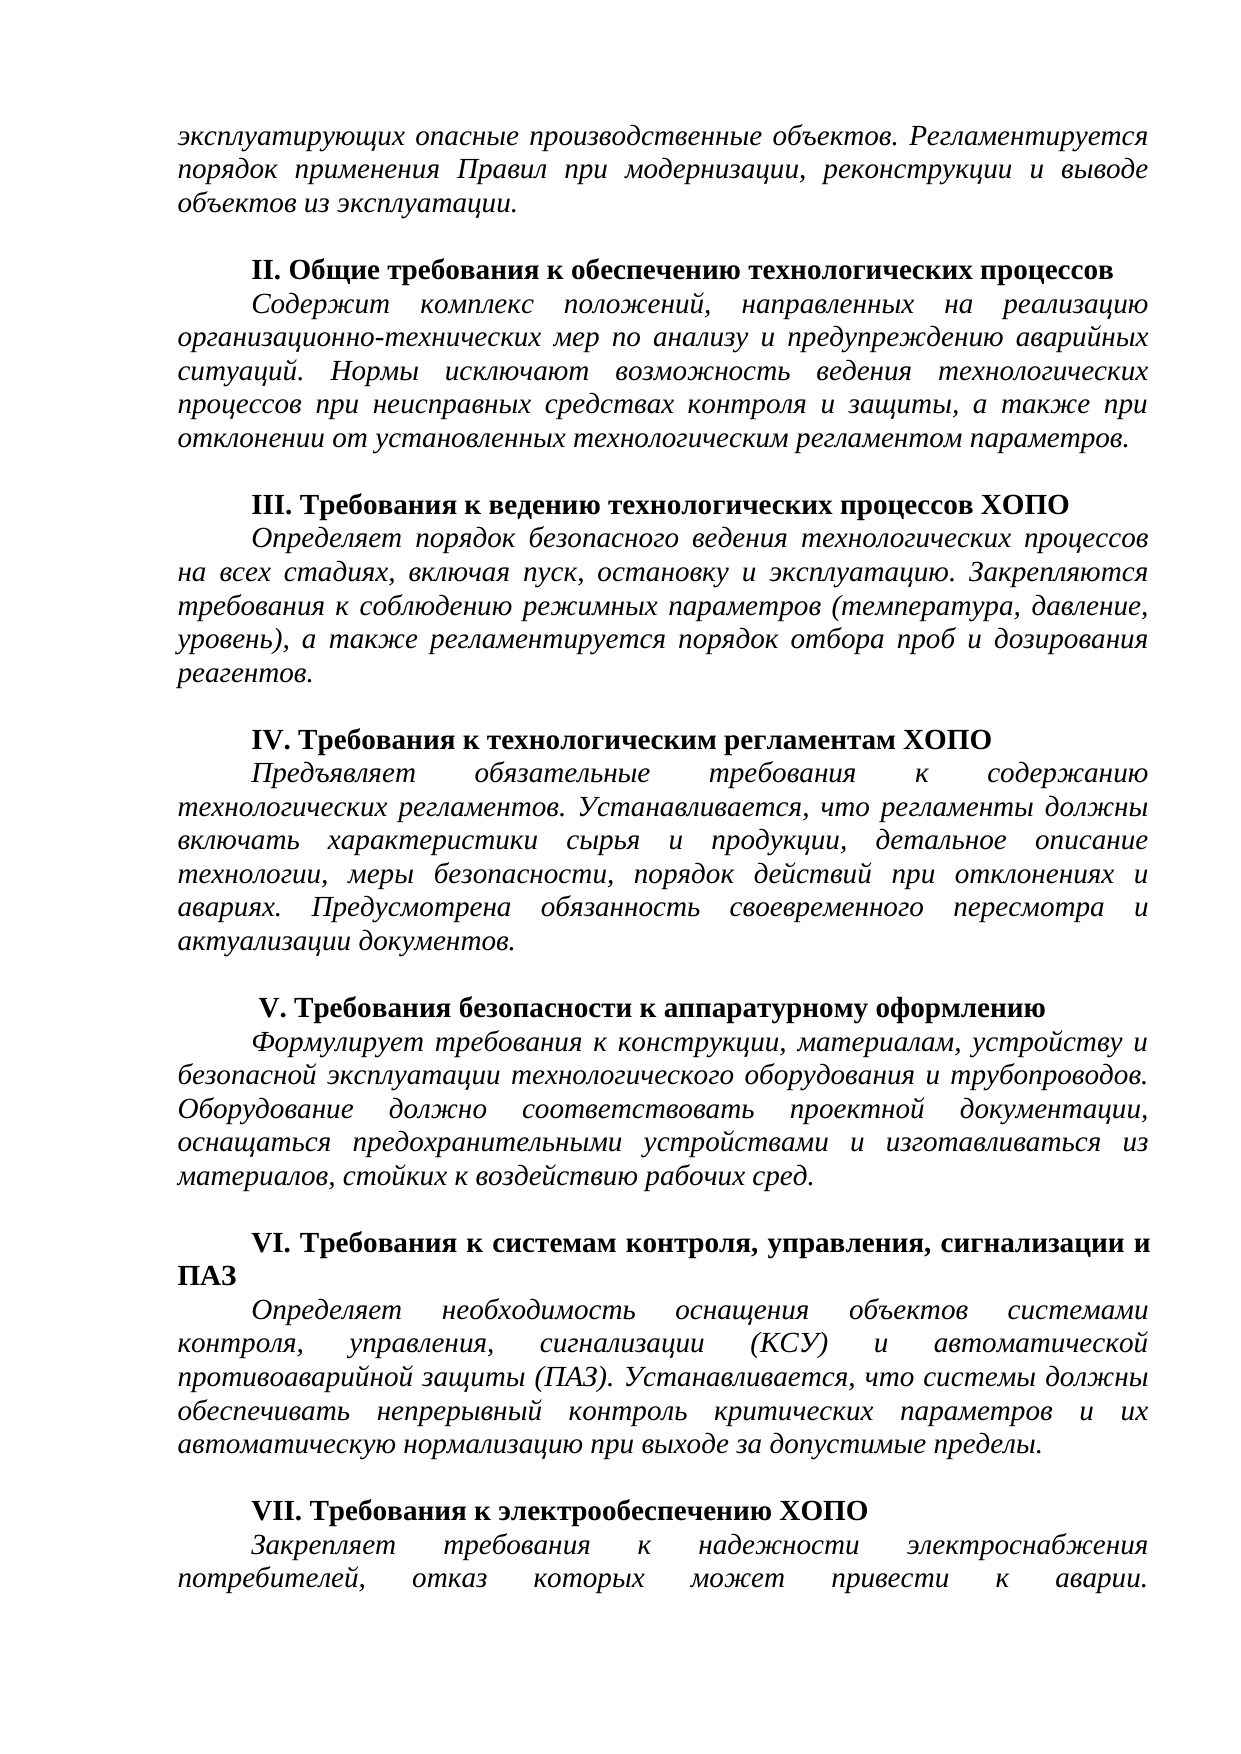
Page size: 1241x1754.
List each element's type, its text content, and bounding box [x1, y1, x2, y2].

text Предъявляет обязательные требования к содержанию технологических регламентов. Устанавливается, что регламенты должны включать характеристики сырья и продукции, детальное описание технологии, меры безопасности, порядок действий при отклонениях и авариях. Предусмотрена обязанность своевременного пересмотра и актуализации документов. [177, 755, 1152, 957]
text II. Общие требования к обеспечению технологических процессов [177, 252, 1152, 286]
text Формулирует требования к конструкции, материалам, устройству и безопасной эксплуатации технологического оборудования и трубопроводов. Оборудование должно соответствовать проектной документации, оснащаться предохранительными устройствами и изготавливаться из материалов, стойких к воздействию рабочих сред. [177, 1024, 1152, 1191]
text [177, 1527, 1152, 1594]
text III. Требования к ведению технологических процессов ХОПО [177, 487, 1152, 521]
text Определяет необходимость оснащения объектов системами контроля, управления, сигнализации (КСУ) и автоматической противоаварийной защиты (ПАЗ). Устанавливается, что системы должны обеспечивать непрерывный контроль критических параметров и их автоматическую нормализацию при выходе за допустимые пределы. [177, 1292, 1152, 1460]
text VII. Требования к электрообеспечению ХОПО [177, 1493, 1152, 1527]
text Содержит комплекс положений, направленных на реализацию организационно-технических мер по анализу и предупреждению аварийных ситуаций. Нормы исключают возможность ведения технологических процессов при неисправных средствах контроля и защиты, а также при отклонении от установленных технологическим регламентом параметров. [177, 286, 1152, 453]
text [177, 118, 1152, 219]
text VI. Требования к системам контроля, управления, сигнализации и ПАЗ [177, 1225, 1152, 1292]
text Определяет порядок безопасного ведения технологических процессов на всех стадиях, включая пуск, остановку и эксплуатацию. Закрепляются требования к соблюдению режимных параметров (температура, давление, уровень), а также регламентируется порядок отбора проб и дозирования реагентов. [177, 521, 1152, 688]
text IV. Требования к технологическим регламентам ХОПО [177, 722, 1152, 755]
text V. Требования безопасности к аппаратурному оформлению [177, 990, 1152, 1024]
